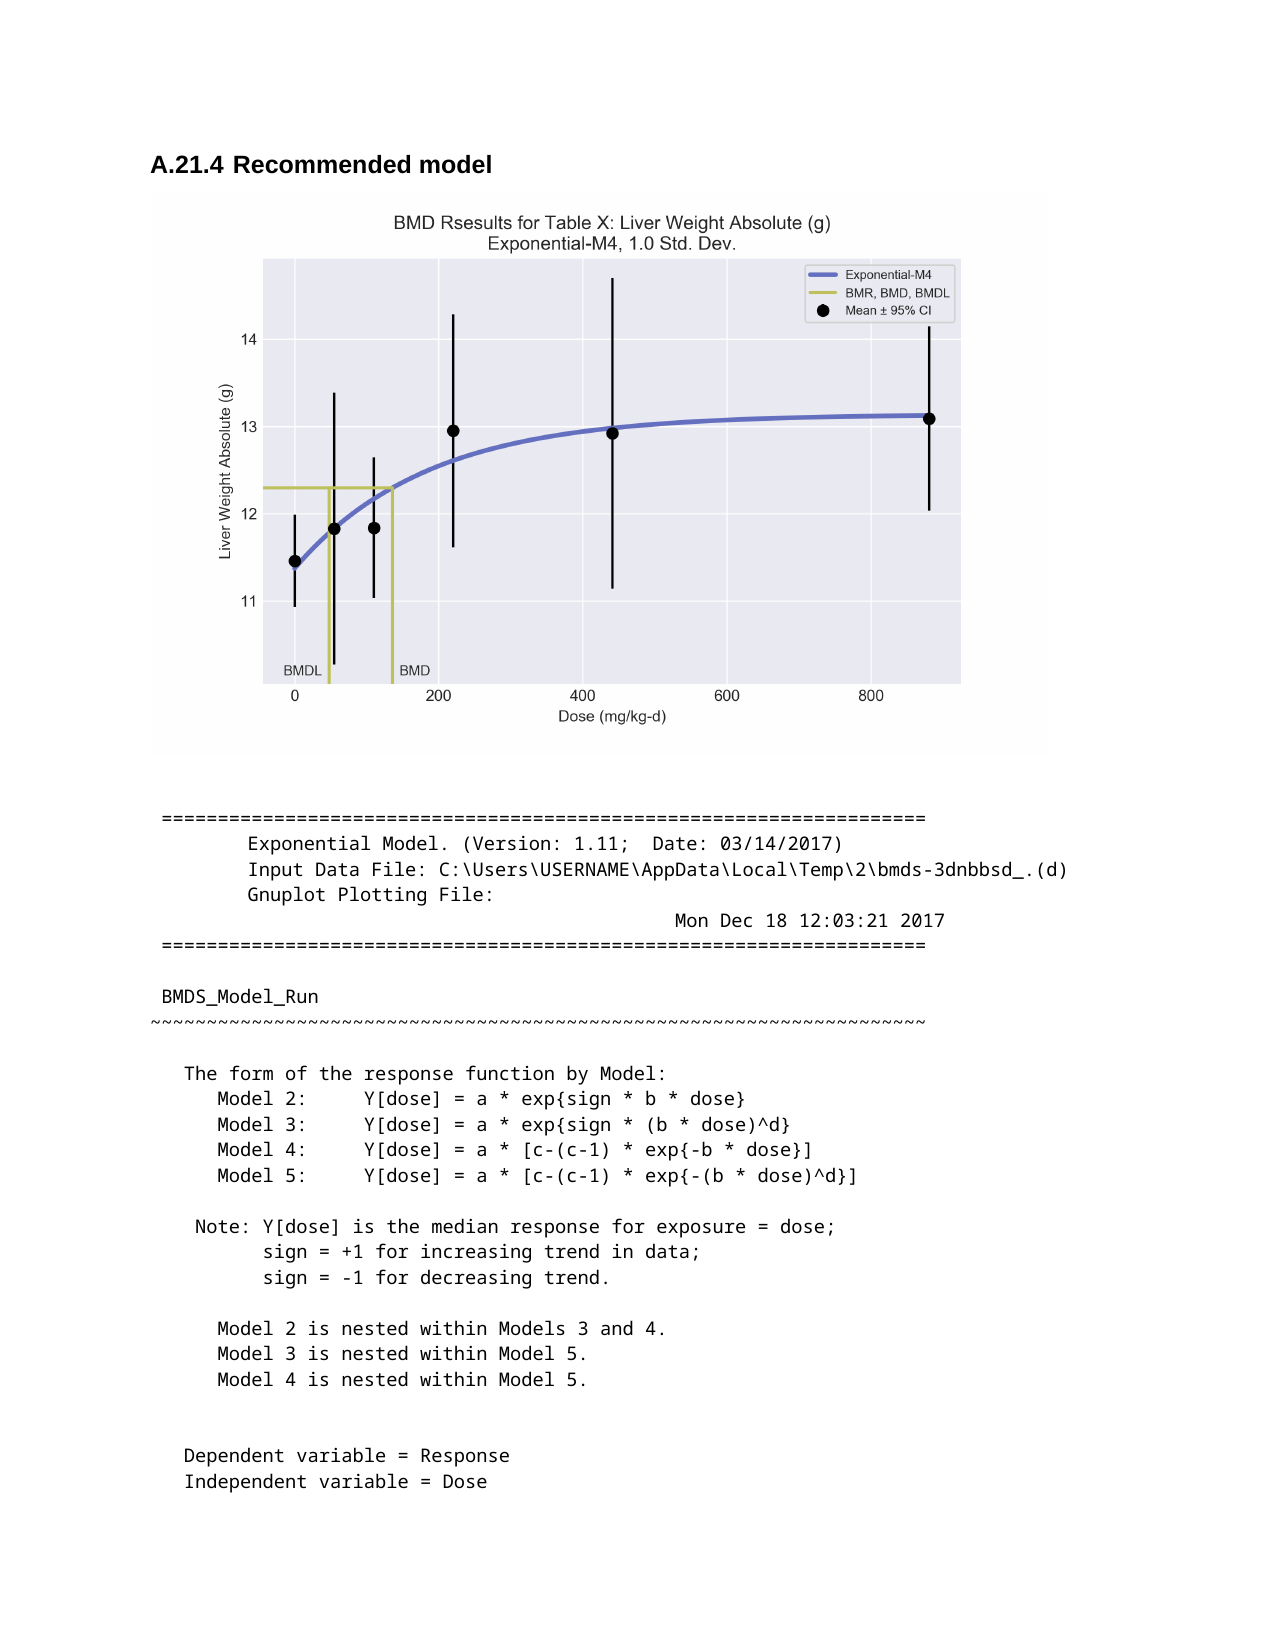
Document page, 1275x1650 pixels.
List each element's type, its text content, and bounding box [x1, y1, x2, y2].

text Recommended model [150, 150, 1125, 179]
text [150, 754, 1125, 1494]
picture [150, 191, 1050, 754]
